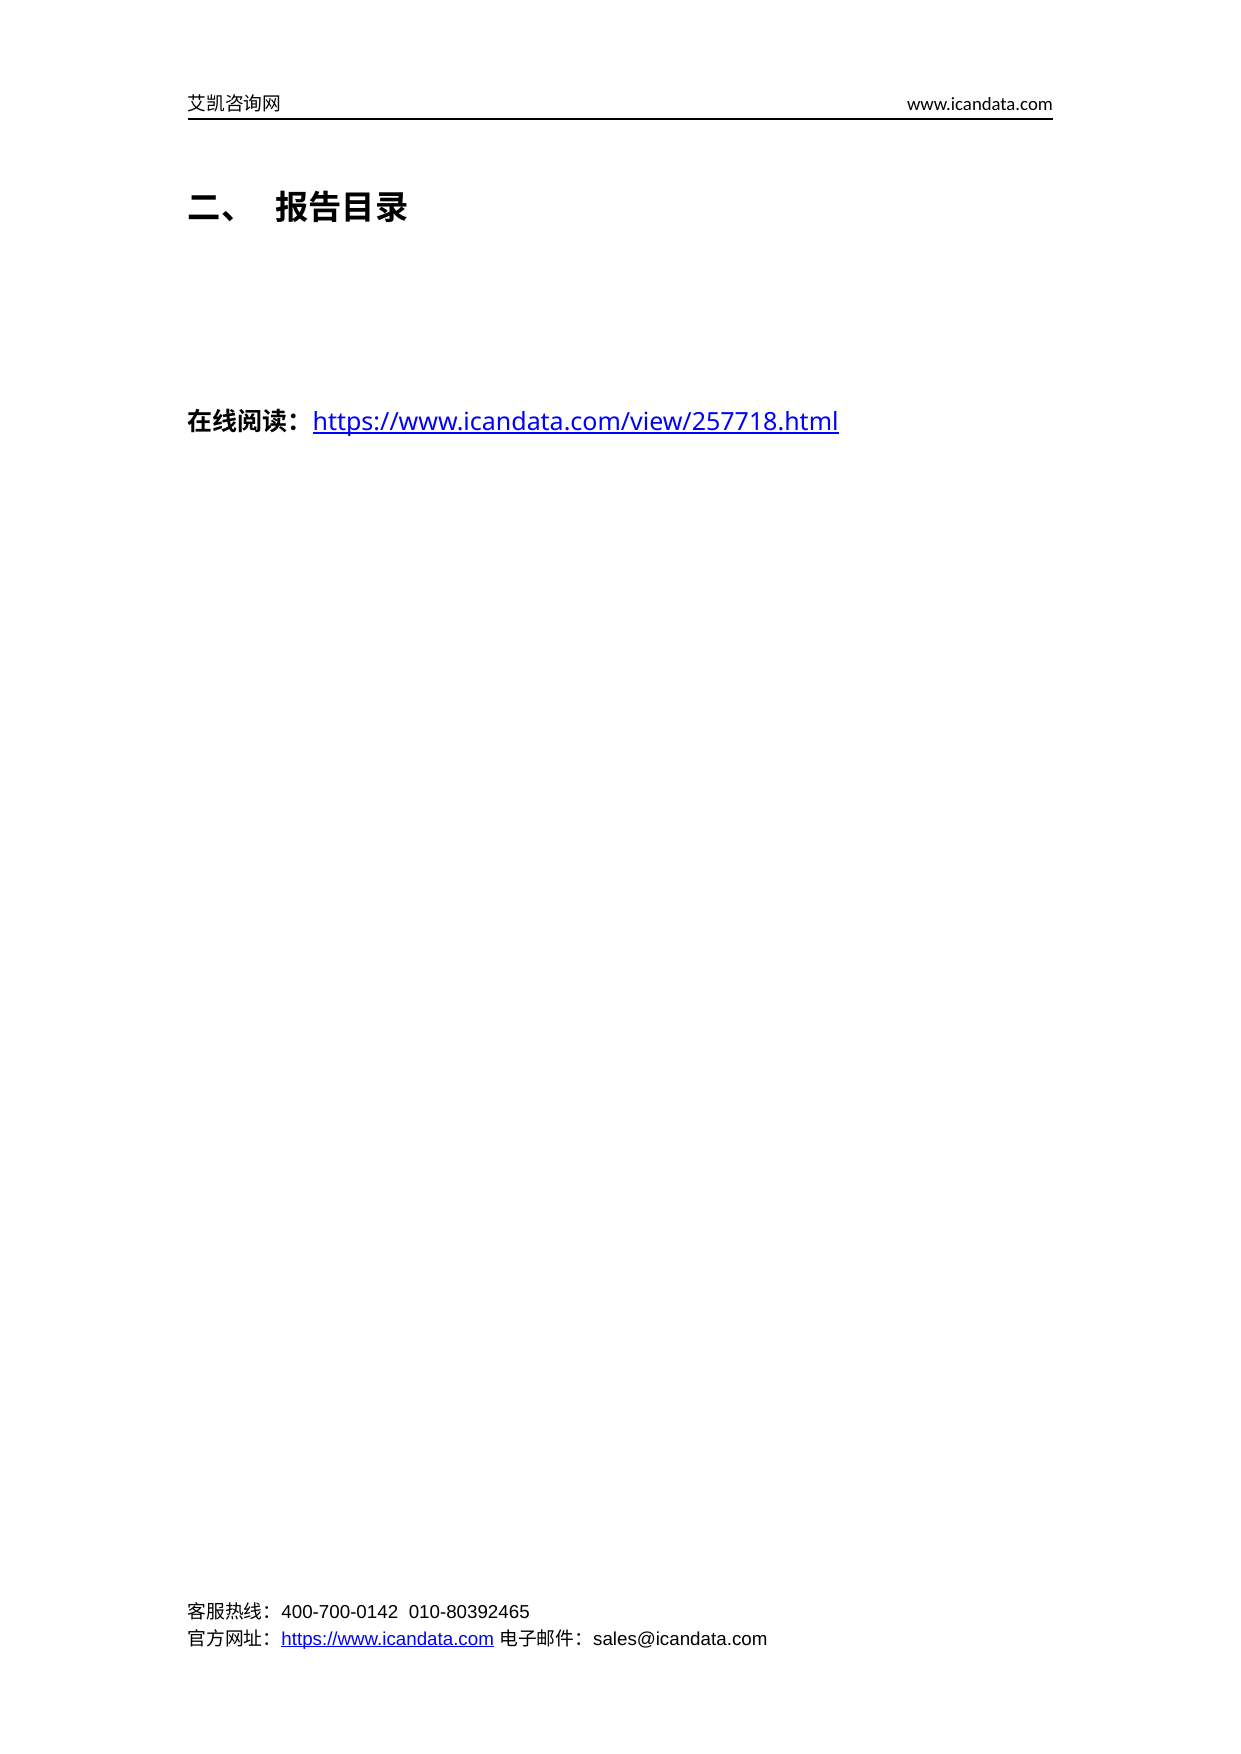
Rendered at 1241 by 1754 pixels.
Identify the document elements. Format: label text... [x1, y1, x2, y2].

text 在线阅读：https://www.icandata.com/view/257718.html [187, 387, 1053, 452]
subtitle 报告目录 [187, 172, 1053, 237]
